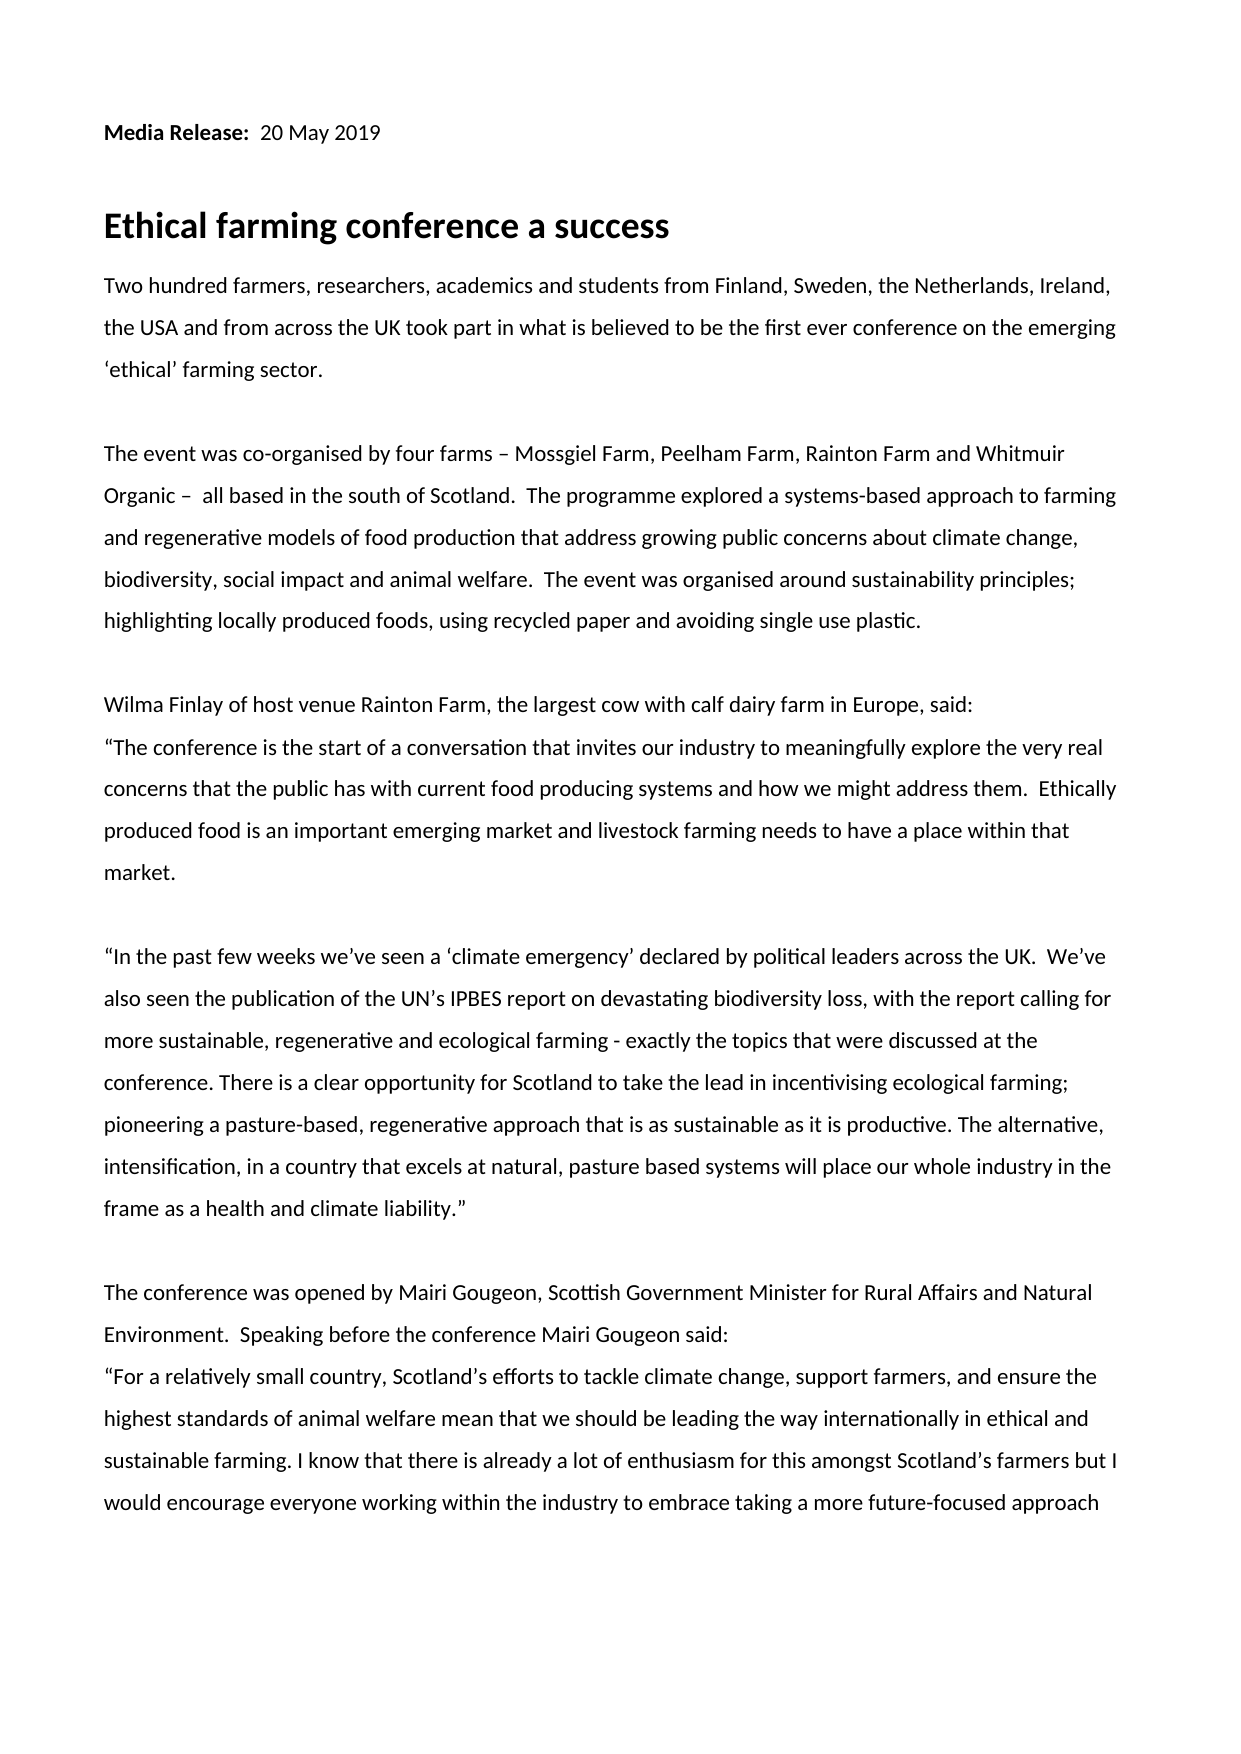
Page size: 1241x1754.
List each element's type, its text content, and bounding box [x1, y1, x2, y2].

text “In the past few weeks we’ve seen a ‘climate emergency’ declared by political leaders across the UK. We’ve also seen the publication of the UN’s IPBES report on devastating biodiversity loss, with the report calling for more sustainable, regenerative and ecological farming - exactly the topics that were discussed at the conference. There is a clear opportunity for Scotland to take the lead in incentivising ecological farming; pioneering a pasture-based, regenerative approach that is as sustainable as it is productive. The alternative, intensification, in a country that excels at natural, pasture based systems will place our whole industry in the frame as a health and climate liability.” [103, 942, 1122, 1222]
text The conference was opened by Mairi Gougeon, Scottish Government Minister for Rural Affairs and Natural Environment. Speaking before the conference Mairi Gougeon said: [103, 1278, 1122, 1348]
text The event was co-organised by four farms – Mossgiel Farm, Peelham Farm, Rainton Farm and Whitmuir Organic – all based in the south of Scotland. The programme explored a systems-based approach to farming and regenerative models of food production that address growing public concerns about climate change, biodiversity, social impact and animal welfare. The event was organised around sustainability principles; highlighting locally produced foods, using recycled paper and avoiding single use plastic. [103, 439, 1122, 635]
text Ethical farming conference a success [103, 202, 1122, 248]
text Wilma Finlay of host venue Rainton Farm, the largest cow with calf dairy farm in Europe, said: [103, 691, 1122, 719]
text Two hundred farmers, researchers, academics and students from Finland, Sweden, the Netherlands, Ireland, the USA and from across the UK took part in what is believed to be the first ever conference on the emerging ‘ethical’ farming sector. [103, 271, 1122, 383]
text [103, 1362, 1122, 1516]
text “The conference is the start of a conversation that invites our industry to meaningfully explore the very real concerns that the public has with current food producing systems and how we might address them. Ethically produced food is an important emerging market and livestock farming needs to have a place within that market. [103, 733, 1122, 887]
text Media Release: 20 May 2019 [103, 118, 1122, 146]
